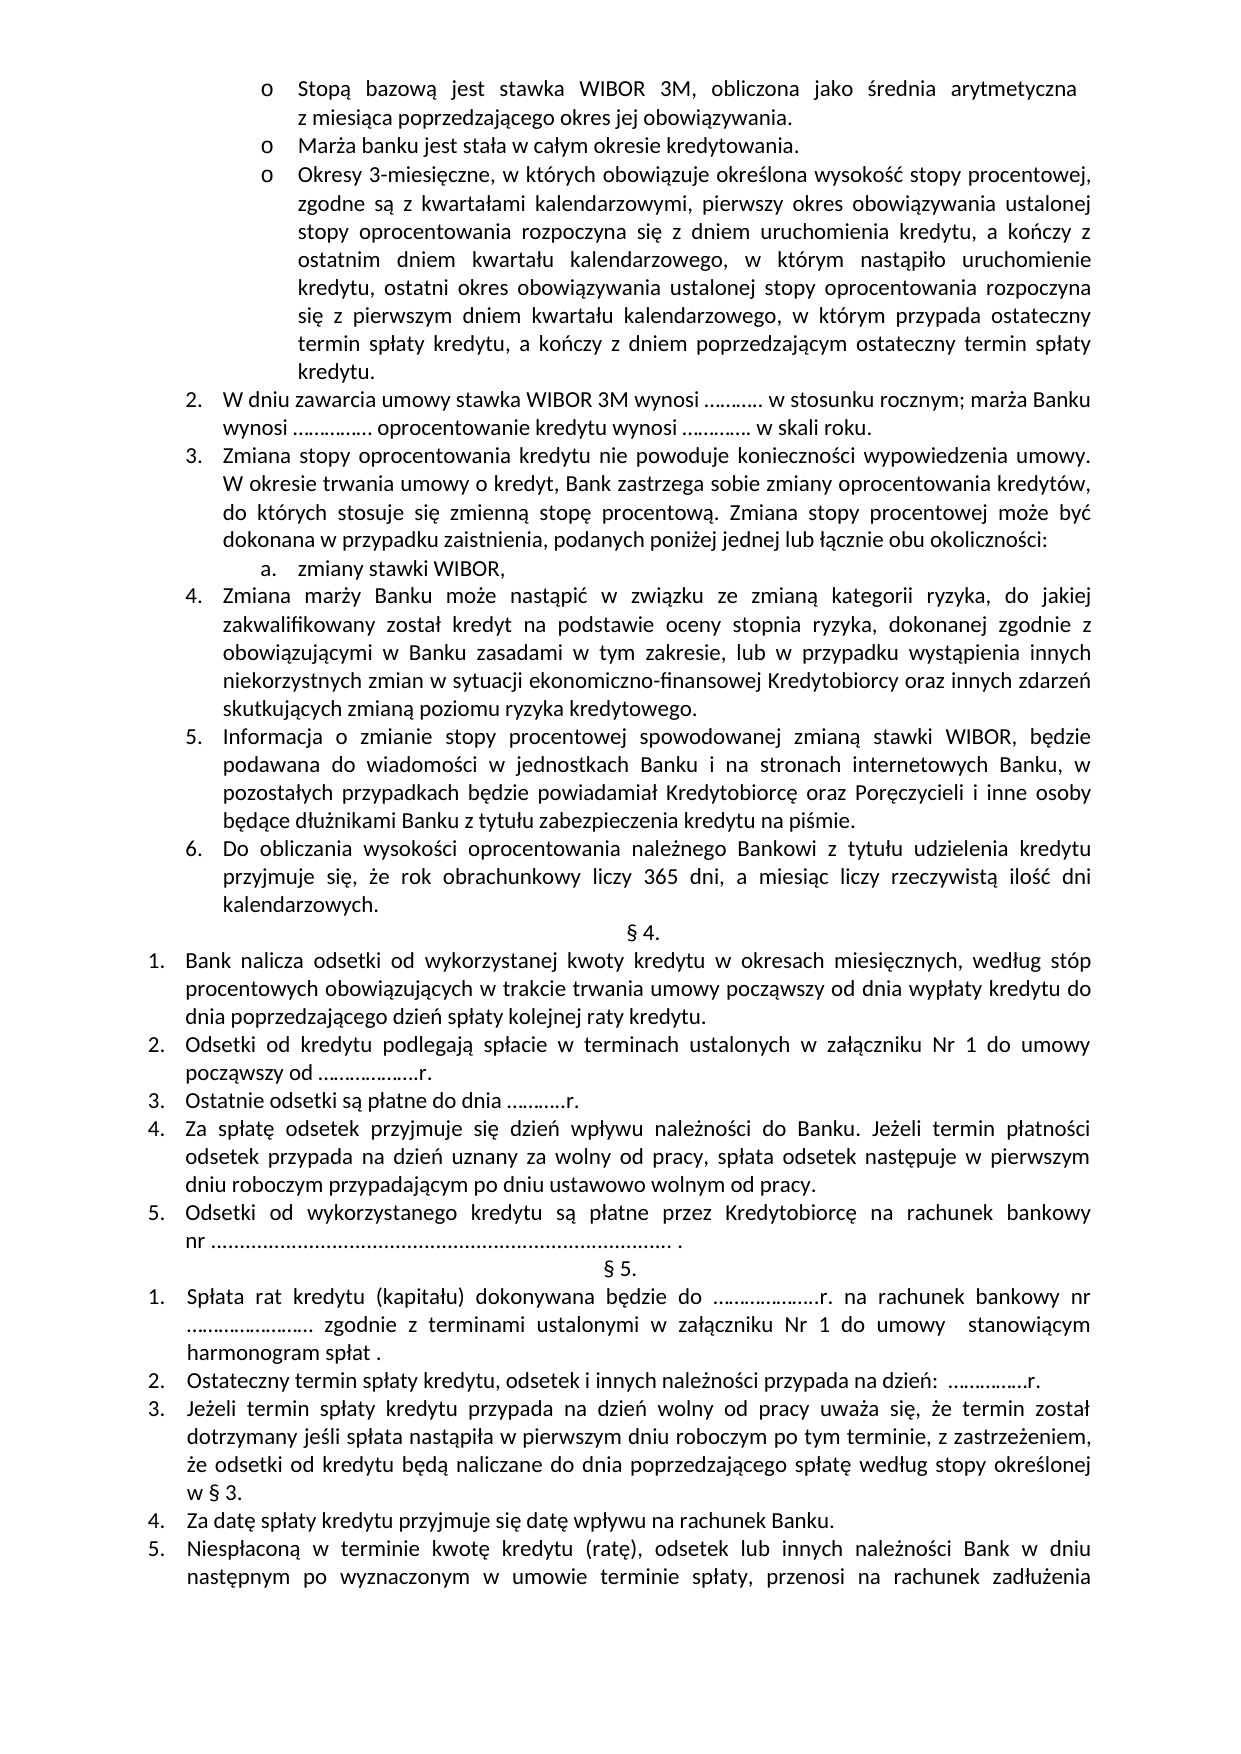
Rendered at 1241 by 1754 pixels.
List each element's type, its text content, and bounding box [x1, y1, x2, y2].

list Okresy 3-miesięczne, w których obowiązuje określona wysokość stopy procentowej, zgodne są z kwartałami kalendarzowymi, pierwszy okres obowiązywania ustalonej stopy oprocentowania rozpoczyna się z dniem uruchomienia kredytu, a kończy z ostatnim dniem kwartału kalendarzowego, w którym nastąpiło uruchomienie kredytu, ostatni okres obowiązywania ustalonej stopy oprocentowania rozpoczyna się z pierwszym dniem kwartału kalendarzowego, w którym przypada ostateczny termin spłaty kredytu, a kończy z dniem poprzedzającym ostateczny termin spłaty kredytu. [260, 160, 1093, 386]
list Spłata rat kredytu (kapitału) dokonywana będzie do ………………..r. na rachunek bankowy nr …………………… zgodnie z terminami ustalonymi w załączniku Nr 1 do umowy stanowiącym harmonogram spłat . [148, 1282, 1093, 1366]
list Do obliczania wysokości oprocentowania należnego Bankowi z tytułu udzielenia kredytu przyjmuje się, że rok obrachunkowy liczy 365 dni, a miesiąc liczy rzeczywistą ilość dni kalendarzowych. [185, 834, 1093, 918]
list W dniu zawarcia umowy stawka WIBOR 3M wynosi ……….. w stosunku rocznym; marża Banku wynosi …………… oprocentowanie kredytu wynosi …………. w skali roku. [185, 386, 1093, 442]
list Stopą bazową jest stawka WIBOR 3M, obliczona jako średnia arytmetyczna z miesiąca poprzedzającego okres jej obowiązywania. [260, 74, 1093, 131]
list Bank nalicza odsetki od wykorzystanej kwoty kredytu w okresach miesięcznych, według stóp procentowych obowiązujących w trakcie trwania umowy począwszy od dnia wypłaty kredytu do dnia poprzedzającego dzień spłaty kolejnej raty kredytu. [148, 946, 1093, 1030]
list Ostatnie odsetki są płatne do dnia ………..r. [148, 1086, 1093, 1114]
list Odsetki od kredytu podlegają spłacie w terminach ustalonych w załączniku Nr 1 do umowy począwszy od ……………….r. [148, 1030, 1093, 1086]
list Informacja o zmianie stopy procentowej spowodowanej zmianą stawki WIBOR, będzie podawana do wiadomości w jednostkach Banku i na stronach internetowych Banku, w pozostałych przypadkach będzie powiadamiał Kredytobiorcę oraz Poręczycieli i inne osoby będące dłużnikami Banku z tytułu zabezpieczenia kredytu na piśmie. [185, 722, 1093, 834]
list Ostateczny termin spłaty kredytu, odsetek i innych należności przypada na dzień: ……………r. [148, 1366, 1093, 1394]
text § 4. [516, 918, 1093, 946]
list zmiany stawki WIBOR, [260, 554, 1093, 582]
list Zmiana marży Banku może nastąpić w związku ze zmianą kategorii ryzyka, do jakiej zakwalifikowany został kredyt na podstawie oceny stopnia ryzyka, dokonanej zgodnie z obowiązującymi w Banku zasadami w tym zakresie, lub w przypadku wystąpienia innych niekorzystnych zmian w sytuacji ekonomiczno-finansowej Kredytobiorcy oraz innych zdarzeń skutkujących zmianą poziomu ryzyka kredytowego. [185, 582, 1093, 722]
list Zmiana stopy oprocentowania kredytu nie powoduje konieczności wypowiedzenia umowy. W okresie trwania umowy o kredyt, Bank zastrzega sobie zmiany oprocentowania kredytów, do których stosuje się zmienną stopę procentową. Zmiana stopy procentowej może być dokonana w przypadku zaistnienia, podanych poniżej jednej lub łącznie obu okoliczności: [185, 442, 1093, 554]
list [148, 1534, 1093, 1590]
list Za datę spłaty kredytu przyjmuje się datę wpływu na rachunek Banku. [148, 1506, 1093, 1534]
text § 5. [148, 1254, 1093, 1282]
list Za spłatę odsetek przyjmuje się dzień wpływu należności do Banku. Jeżeli termin płatności odsetek przypada na dzień uznany za wolny od pracy, spłata odsetek następuje w pierwszym dniu roboczym przypadającym po dniu ustawowo wolnym od pracy. [148, 1114, 1093, 1198]
list Marża banku jest stała w całym okresie kredytowania. [260, 131, 1093, 160]
list Jeżeli termin spłaty kredytu przypada na dzień wolny od pracy uważa się, że termin został dotrzymany jeśli spłata nastąpiła w pierwszym dniu roboczym po tym terminie, z zastrzeżeniem, że odsetki od kredytu będą naliczane do dnia poprzedzającego spłatę według stopy określonej w § 3. [148, 1394, 1093, 1506]
list Odsetki od wykorzystanego kredytu są płatne przez Kredytobiorcę na rachunek bankowy nr ................................................................................ . [148, 1198, 1093, 1254]
